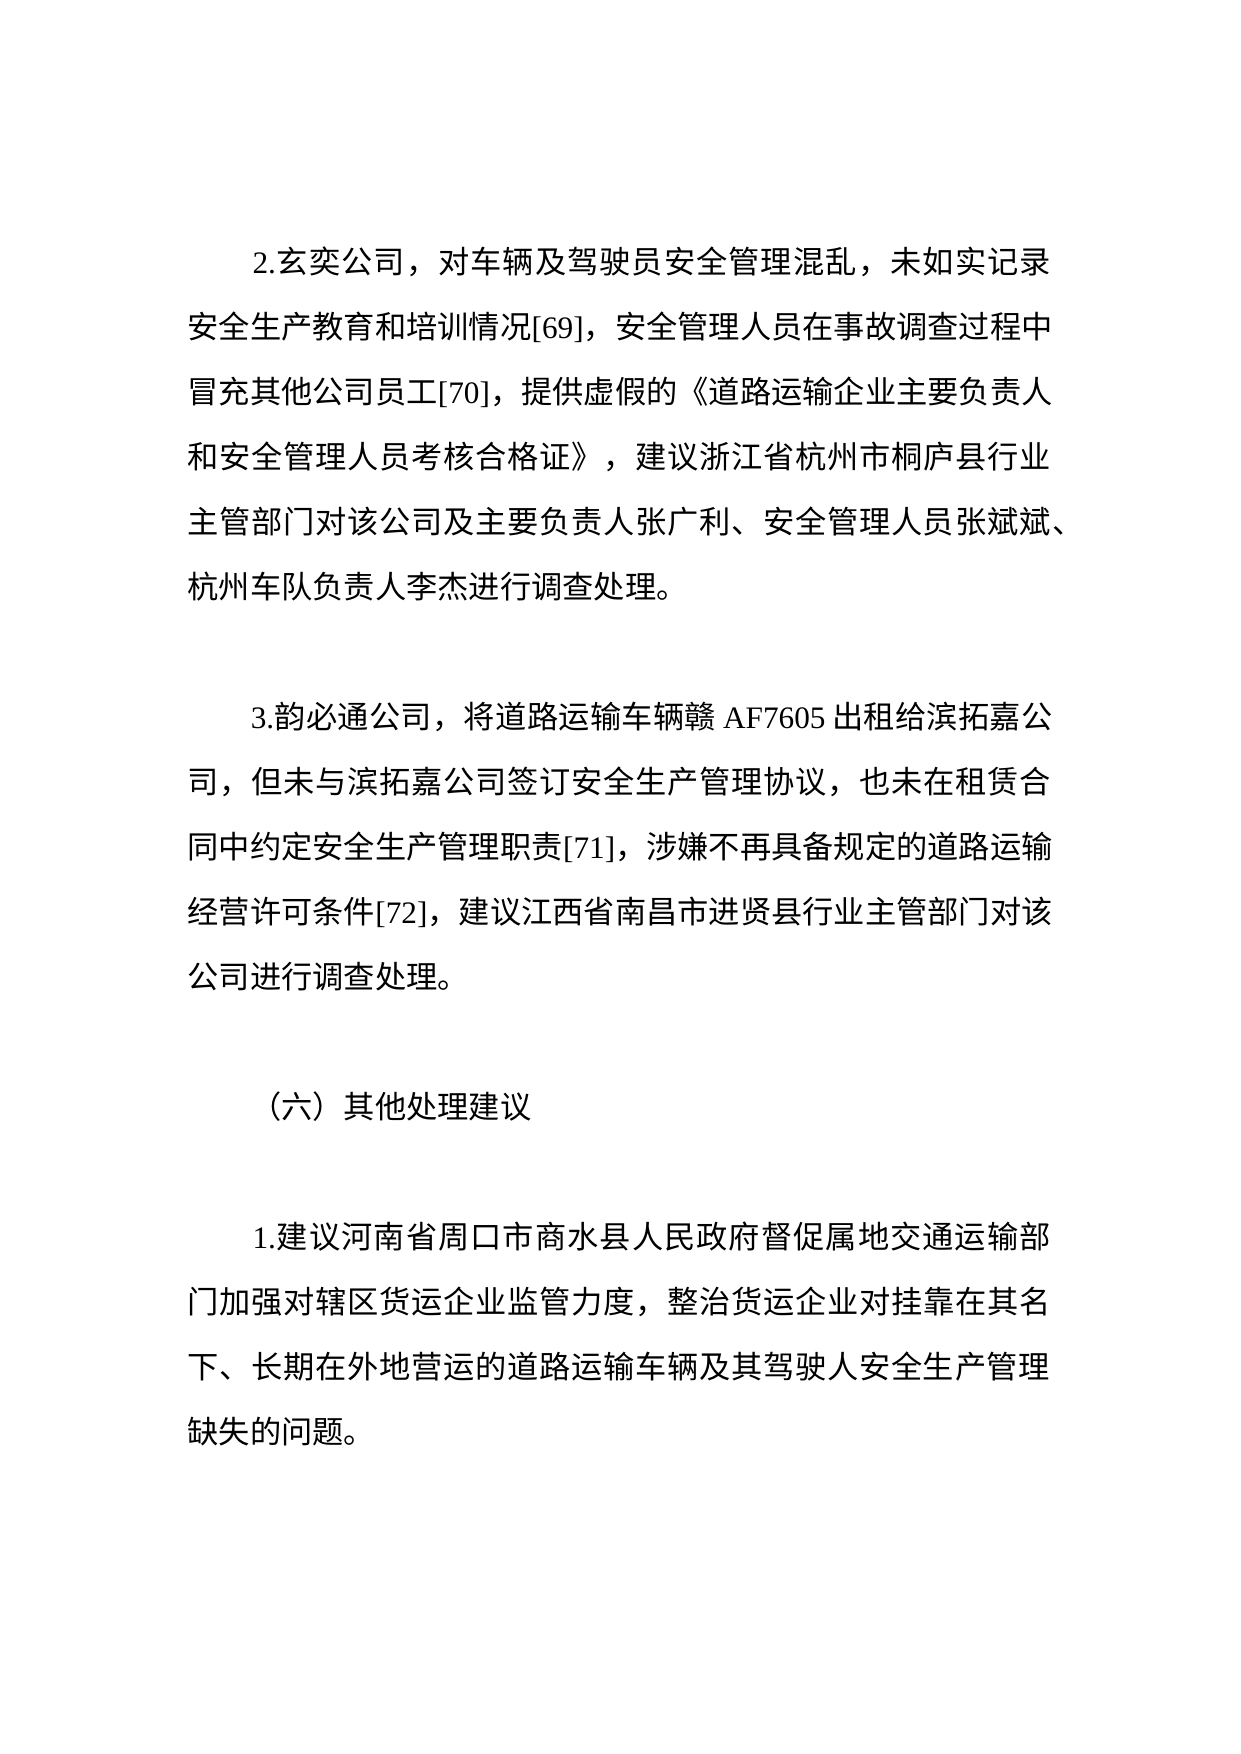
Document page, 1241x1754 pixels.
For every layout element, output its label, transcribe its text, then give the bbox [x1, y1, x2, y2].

text （六）其他处理建议 [187, 1072, 1053, 1137]
text 1.建议河南省周口市商水县人民政府督促属地交通运输部门加强对辖区货运企业监管力度，整治货运企业对挂靠在其名下、长期在外地营运的道路运输车辆及其驾驶人安全生产管理缺失的问题。 [187, 1202, 1053, 1462]
text 2.玄奕公司，对车辆及驾驶员安全管理混乱，未如实记录安全生产教育和培训情况[69]，安全管理人员在事故调查过程中冒充其他公司员工[70]，提供虚假的《道路运输企业主要负责人和安全管理人员考核合格证》，建议浙江省杭州市桐庐县行业主管部门对该公司及主要负责人张广利、安全管理人员张斌斌、杭州车队负责人李杰进行调查处理。 [187, 227, 1053, 617]
text 3.韵必通公司，将道路运输车辆赣AF7605出租给滨拓嘉公司，但未与滨拓嘉公司签订安全生产管理协议，也未在租赁合同中约定安全生产管理职责[71]，涉嫌不再具备规定的道路运输经营许可条件[72]，建议江西省南昌市进贤县行业主管部门对该公司进行调查处理。 [187, 682, 1053, 1007]
